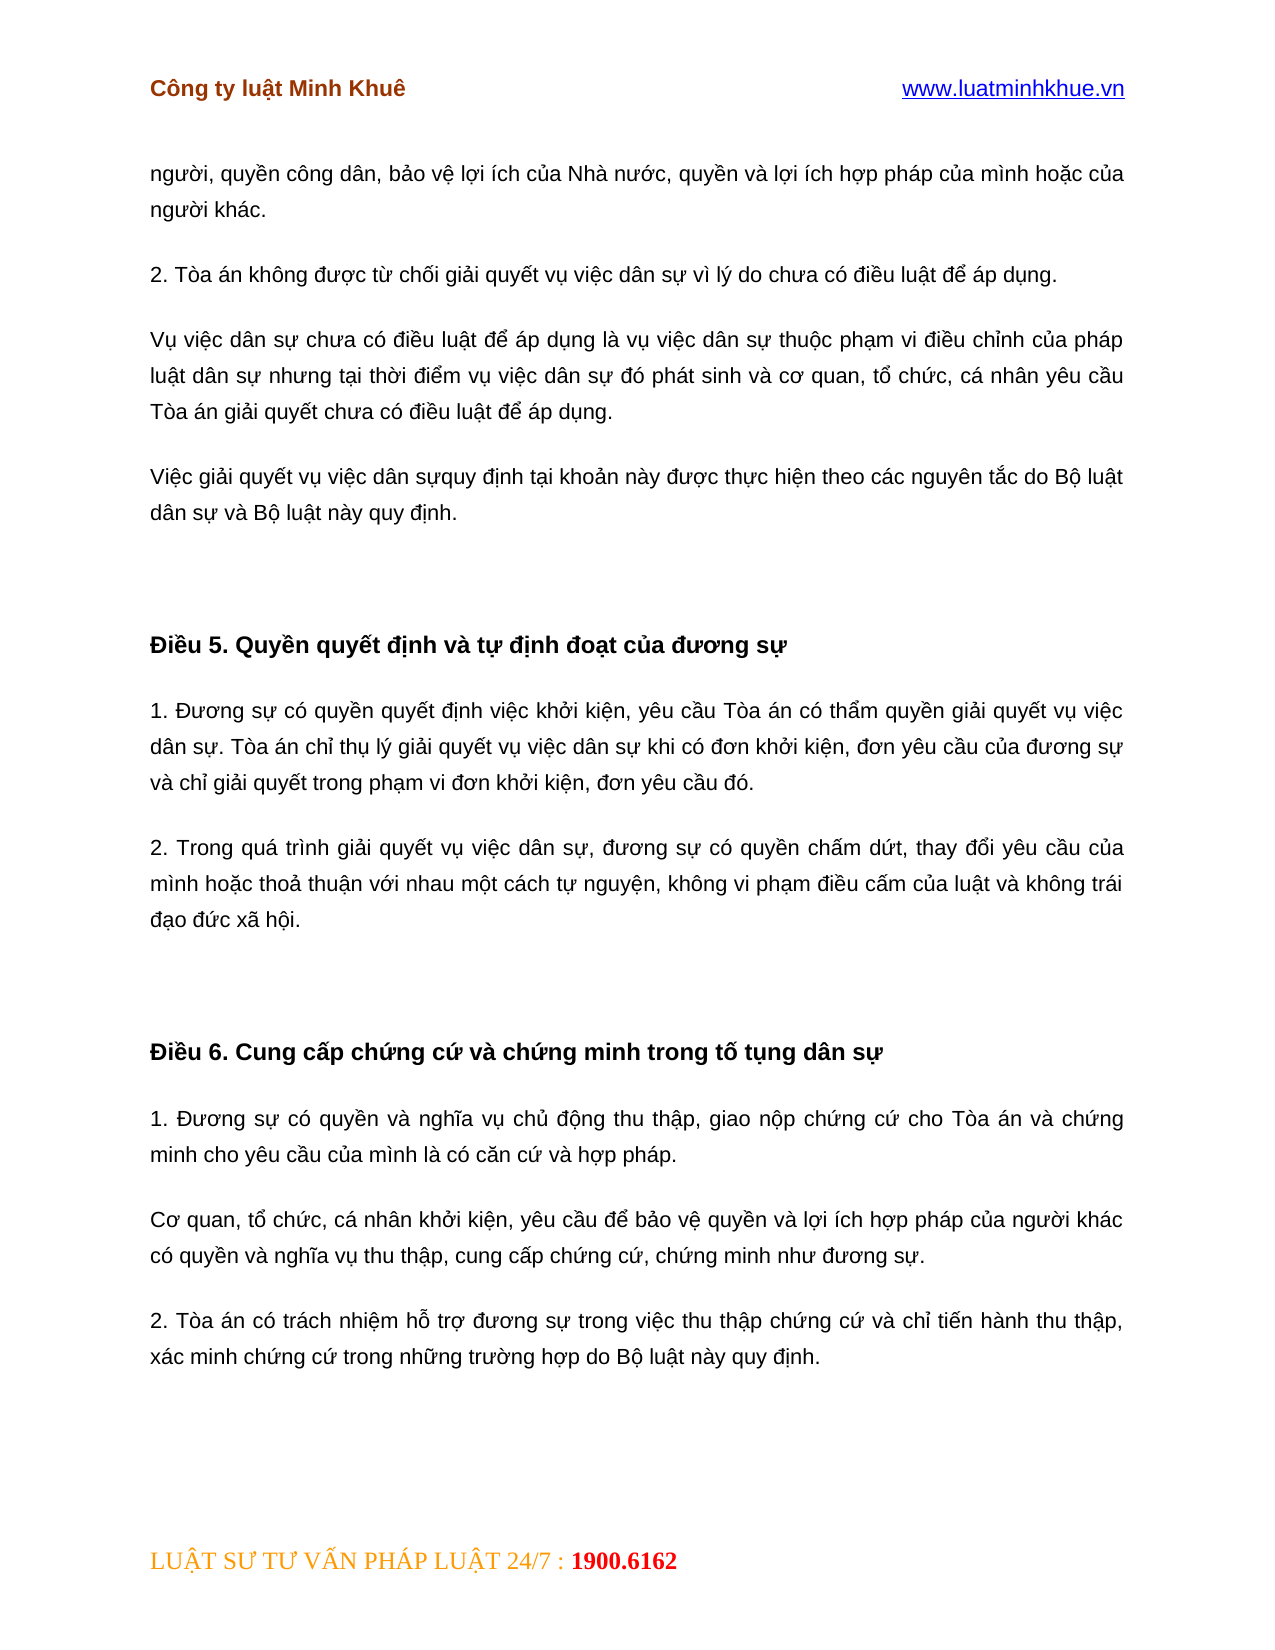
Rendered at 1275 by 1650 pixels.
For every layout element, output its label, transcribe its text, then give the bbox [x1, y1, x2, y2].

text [150, 150, 1125, 222]
text 2. Tòa án có trách nhiệm hỗ trợ đương sự trong việc thu thập chứng cứ và chỉ tiến hành thu thập, xác minh chứng cứ trong những trường hợp do Bộ luật này quy định. [150, 1297, 1125, 1369]
text 2. Trong quá trình giải quyết vụ việc dân sự, đương sự có quyền chấm dứt, thay đổi yêu cầu của mình hoặc thoả thuận với nhau một cách tự nguyện, không vi phạm điều cấm của luật và không trái đạo đức xã hội. [150, 824, 1125, 932]
text 2. Tòa án không được từ chối giải quyết vụ việc dân sự vì lý do chưa có điều luật để áp dụng. [150, 251, 1125, 287]
text 1. Đương sự có quyền và nghĩa vụ chủ động thu thập, giao nộp chứng cứ cho Tòa án và chứng minh cho yêu cầu của mình là có căn cứ và hợp pháp. [150, 1095, 1125, 1167]
text 1. Đương sự có quyền quyết định việc khởi kiện, yêu cầu Tòa án có thẩm quyền giải quyết vụ việc dân sự. Tòa án chỉ thụ lý giải quyết vụ việc dân sự khi có đơn khởi kiện, đơn yêu cầu của đương sự và chỉ giải quyết trong phạm vi đơn khởi kiện, đơn yêu cầu đó. [150, 687, 1125, 795]
text Cơ quan, tổ chức, cá nhân khởi kiện, yêu cầu để bảo vệ quyền và lợi ích hợp pháp của người khác có quyền và nghĩa vụ thu thập, cung cấp chứng cứ, chứng minh như đương sự. [150, 1196, 1125, 1268]
subtitle Điều 5. Quyền quyết định và tự định đoạt của đương sự [150, 619, 1125, 658]
text Việc giải quyết vụ việc dân sựquy định tại khoản này được thực hiện theo các nguyên tắc do Bộ luật dân sự và Bộ luật này quy định. [150, 453, 1125, 525]
subtitle Điều 6. Cung cấp chứng cứ và chứng minh trong tố tụng dân sự [150, 1027, 1125, 1066]
text Vụ việc dân sự chưa có điều luật để áp dụng là vụ việc dân sự thuộc phạm vi điều chỉnh của pháp luật dân sự nhưng tại thời điểm vụ việc dân sự đó phát sinh và cơ quan, tổ chức, cá nhân yêu cầu Tòa án giải quyết chưa có điều luật để áp dụng. [150, 316, 1125, 424]
